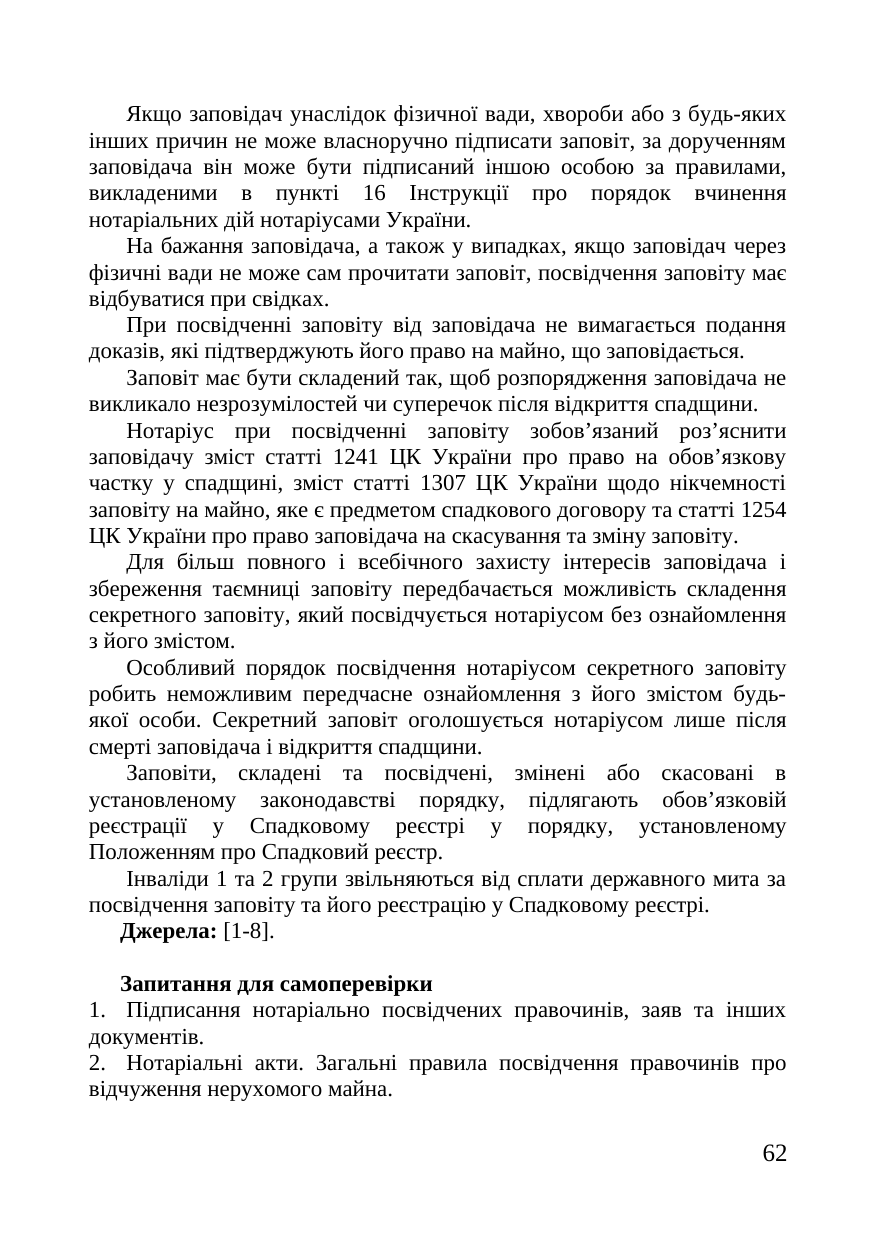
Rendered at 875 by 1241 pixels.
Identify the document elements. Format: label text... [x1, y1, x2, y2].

text При посвідченні заповіту від заповідача не вимагається подання доказів, які підтверджують його право на майно, що заповідається. [89, 311, 787, 364]
text Інваліди 1 та 2 групи звільняються від сплати державного мита за посвідчення заповіту та його реєстрацію у Спадковому реєстрі. [89, 865, 787, 917]
text Запитання для самоперевірки [89, 970, 787, 996]
text Нотаріус при посвідченні заповіту зобов’язаний роз’яснити заповідачу зміст статті 1241 ЦК України про право на обов’язкову частку у спадщині, зміст статті 1307 ЦК України щодо нікчемності заповіту на майно, яке є предметом спадкового договору та статті 1254 ЦК України про право заповідача на скасування та зміну заповіту. [89, 417, 787, 548]
text Джерела: [1-8]. [89, 917, 787, 944]
text Заповіти, складені та посвідчені, змінені або скасовані в установленому законодавстві порядку, підлягають обов’язковій реєстрації у Спадковому реєстрі у порядку, установленому Положенням про Спадковий реєстр. [89, 759, 787, 865]
text Якщо заповідач унаслідок фізичної вади, хвороби або з будь-яких інших причин не може власноручно підписати заповіт, за дорученням заповідача він може бути підписаний іншою особою за правилами, викладеними в пункті 16 Інструкції про порядок вчинення нотаріальних дій нотаріусами України. [89, 100, 787, 232]
text Заповіт має бути складений так, щоб розпорядження заповідача не викликало незрозумілостей чи суперечок після відкриття спадщини. [89, 364, 787, 417]
list Нотаріальні акти. Загальні правила посвідчення правочинів про відчуження нерухомого майна. [89, 1049, 787, 1102]
text На бажання заповідача, а також у випадках, якщо заповідач через фізичні вади не може сам прочитати заповіт, посвідчення заповіту має відбуватися при свідках. [89, 232, 787, 311]
text Для більш повного і всебічного захисту інтересів заповідача і збереження таємниці заповіту передбачається можливість складення секретного заповіту, який посвідчується нотаріусом без ознайомлення з його змістом. [89, 548, 787, 654]
list Підписання нотаріально посвідчених правочинів, заяв та інших документів. [89, 996, 787, 1049]
text Особливий порядок посвідчення нотаріусом секретного заповіту робить неможливим передчасне ознайомлення з його змістом будь-якої особи. Секретний заповіт оголошується нотаріусом лише після смерті заповідача і відкриття спадщини. [89, 654, 787, 759]
